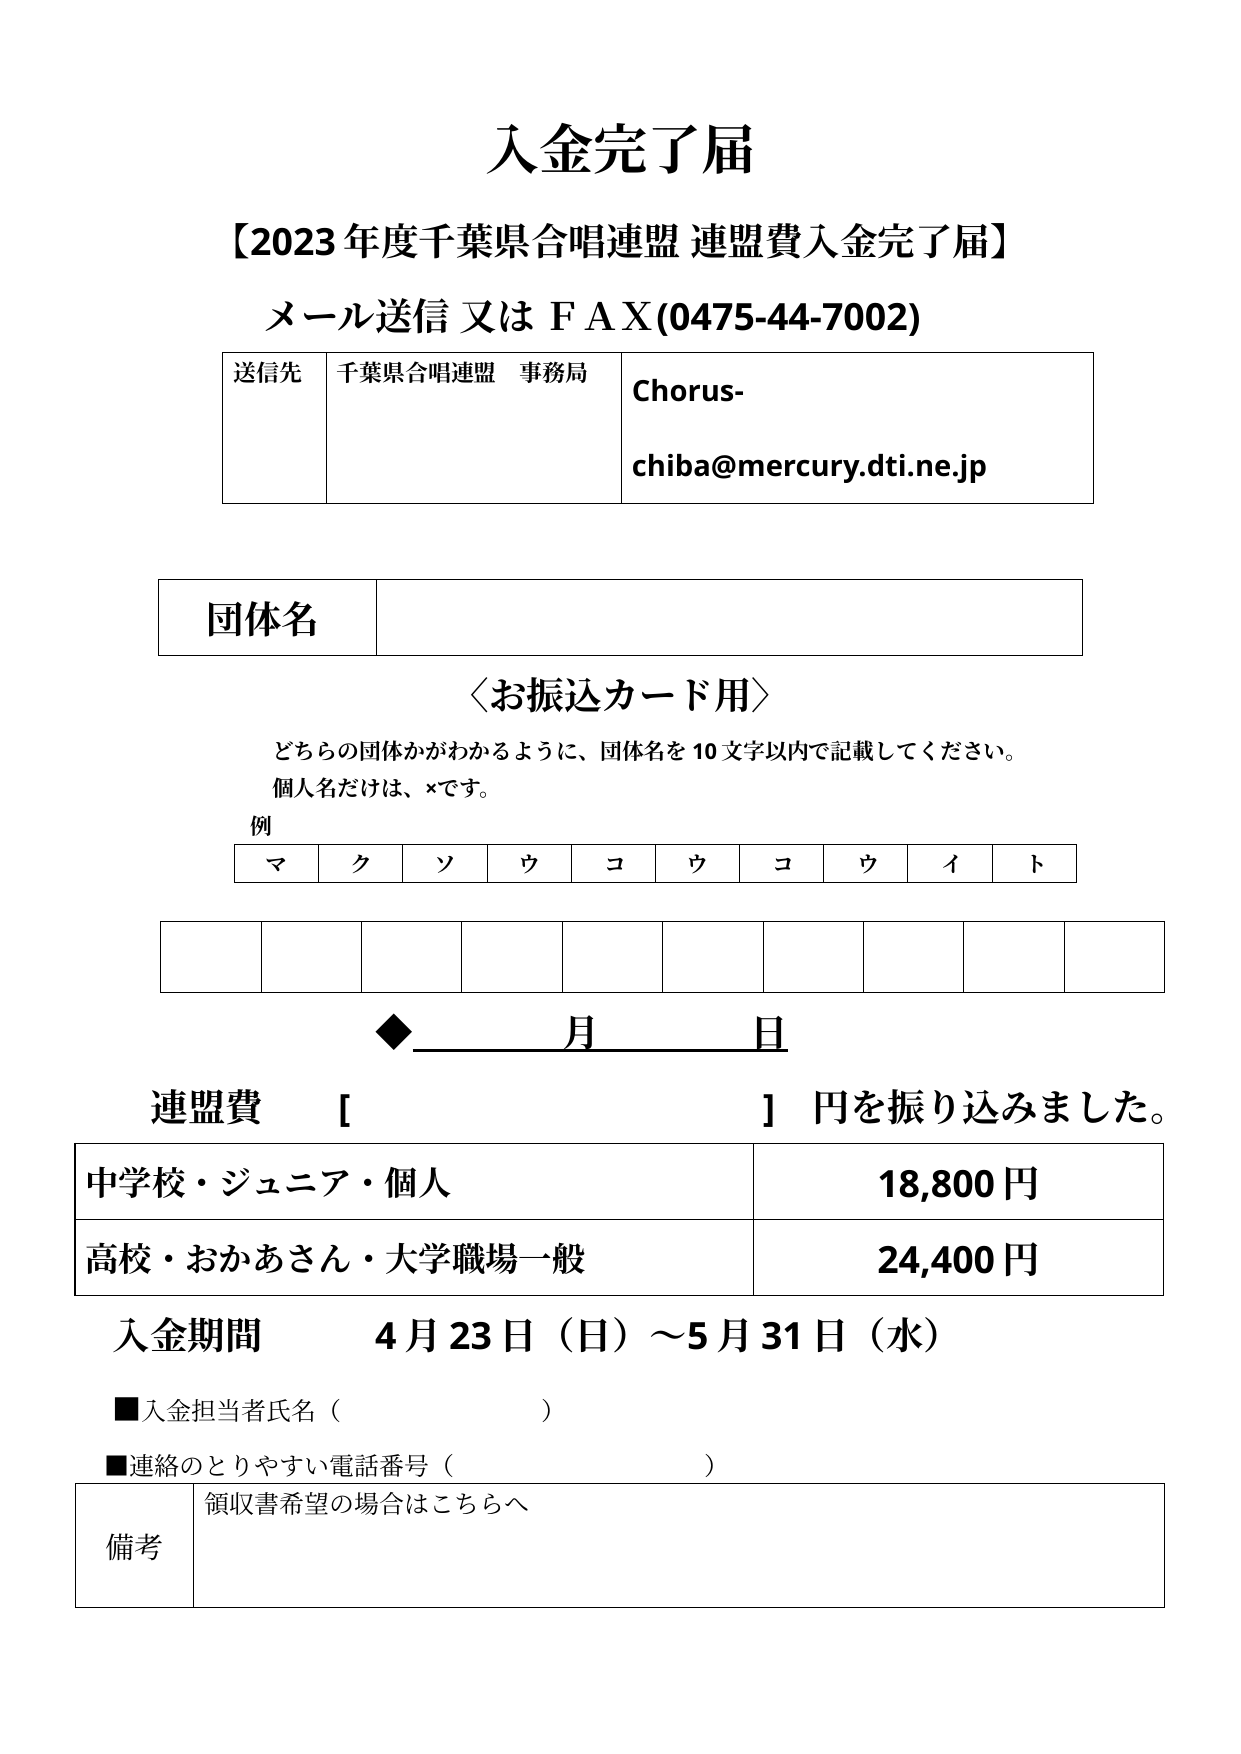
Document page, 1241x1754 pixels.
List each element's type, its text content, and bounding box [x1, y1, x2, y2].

table_header 千葉県合唱連盟 事務局 [327, 353, 621, 503]
text 入金完了届 [75, 89, 1165, 202]
text ◆ 月 日 [75, 993, 1165, 1068]
table_header コ [572, 845, 655, 882]
table_header 備考 [76, 1484, 193, 1607]
text どちらの団体かがわかるように、団体名を10文字以内で記載してください。 [75, 731, 1165, 769]
table_header [462, 922, 562, 992]
table_header [563, 922, 662, 992]
table_header [161, 922, 261, 992]
text 〈お振込カード用〉 [75, 656, 1165, 731]
table_header ク [319, 845, 402, 882]
text 個人名だけは、×です。 [75, 769, 1165, 806]
table_header [262, 922, 361, 992]
table_header 領収書希望の場合はこちらへ [194, 1484, 1164, 1607]
table_header イ [908, 845, 992, 882]
table_header ウ [488, 845, 571, 882]
text 入金期間 4月23日（日）～5月31日（水） [75, 1296, 1165, 1371]
table_header 送信先 [223, 353, 326, 503]
table_header [663, 922, 763, 992]
table_header 団体名 [159, 580, 376, 655]
text ■入金担当者氏名（ ） [75, 1371, 1165, 1446]
text ■連絡のとりやすい電話番号（ ） [75, 1446, 1165, 1483]
text 【2023年度千葉県合唱連盟 連盟費入金完了届】 [75, 202, 1165, 277]
text 例 [75, 806, 1165, 844]
table_header コ [740, 845, 823, 882]
table_cell 24,400円 [754, 1220, 1163, 1295]
table_header [964, 922, 1064, 992]
table_header [362, 922, 461, 992]
table_header ソ [403, 845, 487, 882]
table_header [764, 922, 863, 992]
text 連盟費 [ ] 円を振り込みました。 [75, 1068, 1165, 1143]
table_header [1065, 922, 1164, 992]
table_header マ [235, 845, 318, 882]
table_header Chorus-chiba@mercury.dti.ne.jp [622, 353, 1093, 503]
table_cell 高校・おかあさん・大学職場一般 [76, 1220, 753, 1295]
table_header [864, 922, 963, 992]
text メール送信 又は ＦＡＸ(0475-44-7002) [75, 277, 1165, 352]
table_header ウ [656, 845, 739, 882]
table_header ト [993, 845, 1076, 882]
table_header [377, 580, 1082, 655]
table_header 18,800円 [754, 1144, 1163, 1219]
table_header ウ [824, 845, 907, 882]
table_header 中学校・ジュニア・個人 [76, 1144, 753, 1219]
